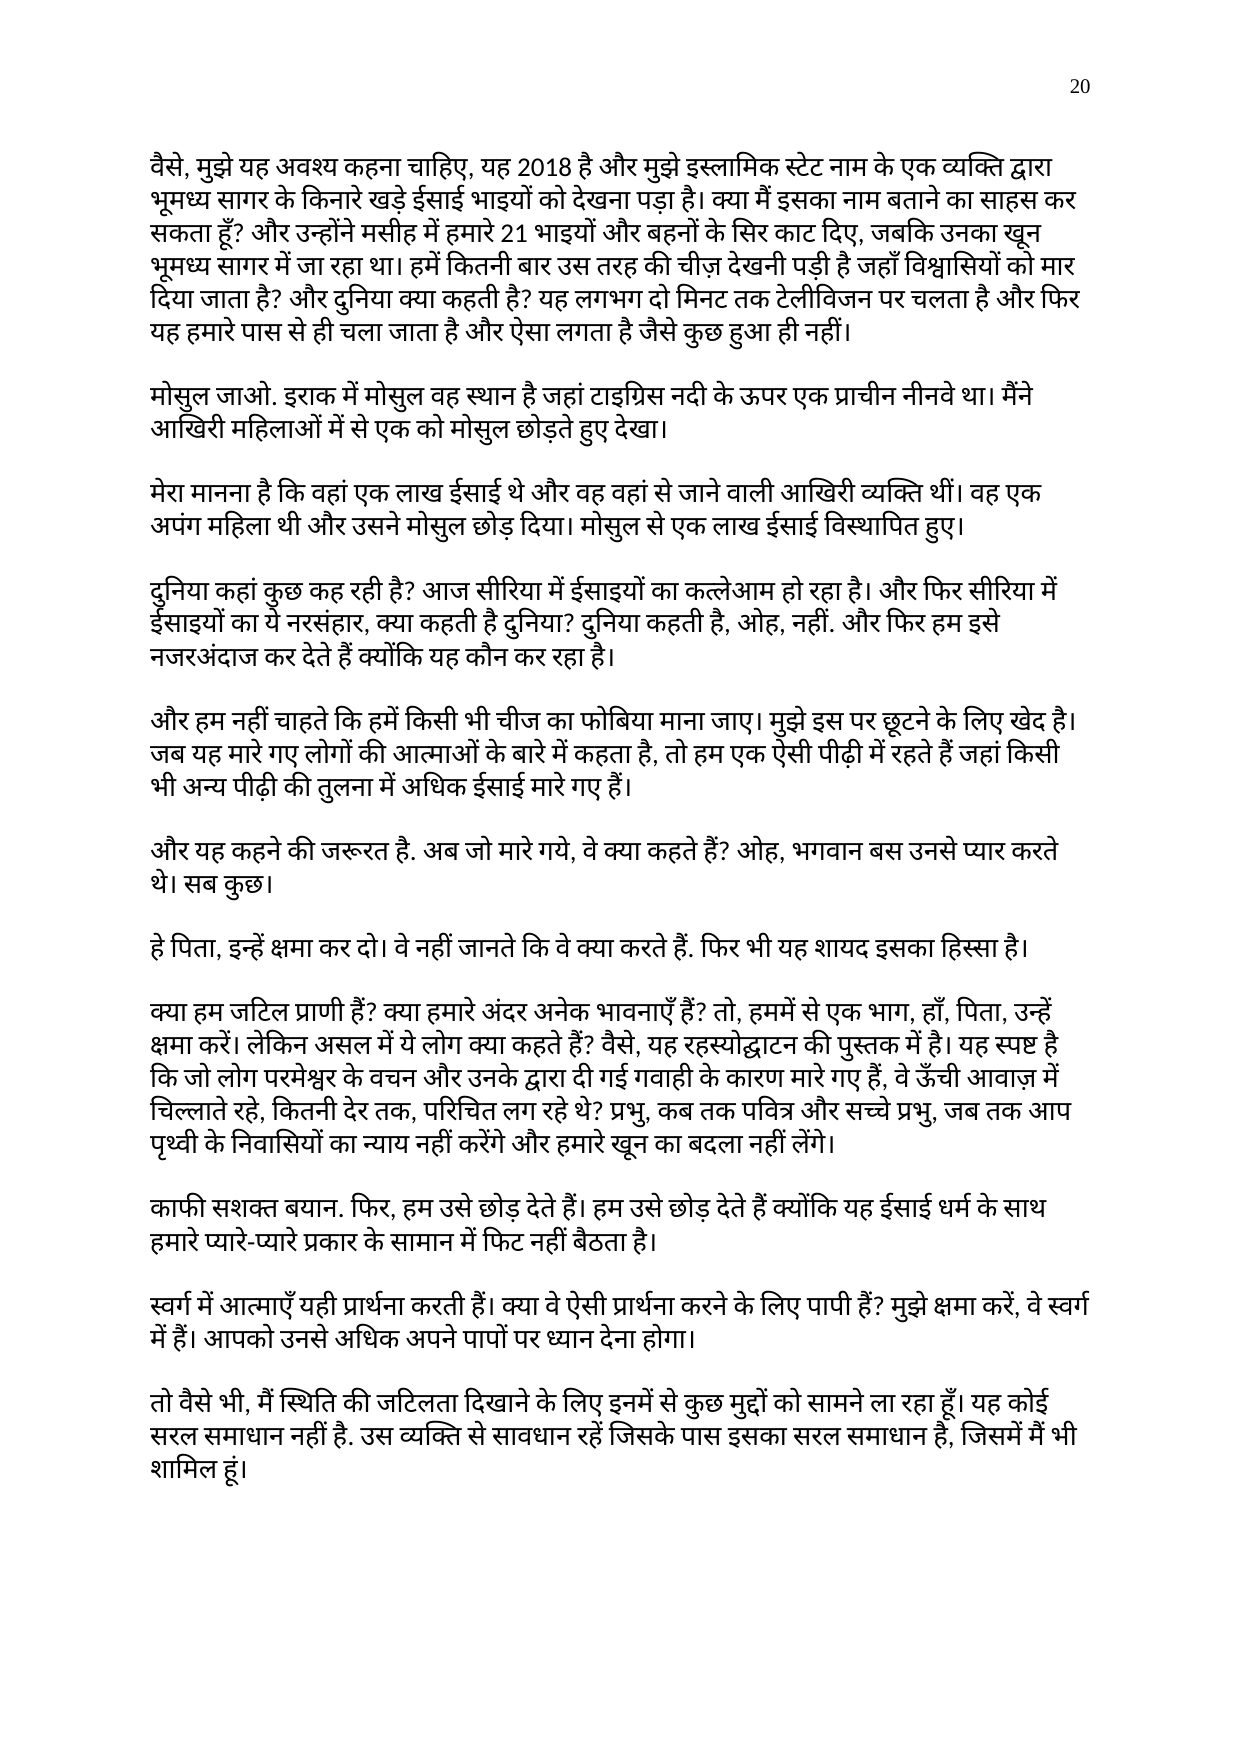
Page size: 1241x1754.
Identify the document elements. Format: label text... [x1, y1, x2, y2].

text हे पिता, इन्हें क्षमा कर दो। वे नहीं जानते कि वे क्या करते हैं. फिर भी यह शायद इसका हिस्सा है। [150, 931, 1090, 964]
text मेरा मानना है कि वहां एक लाख ईसाई थे और वह वहां से जाने वाली आखिरी व्यक्ति थीं। वह एक अपंग महिला थी और उसने मोसुल छोड़ दिया। मोसुल से एक लाख ईसाई विस्थापित हुए। [150, 476, 1090, 542]
text काफी सशक्त बयान. फिर, हम उसे छोड़ देते हैं। हम उसे छोड़ देते हैं क्योंकि यह ईसाई धर्म के साथ हमारे प्यारे-प्यारे प्रकार के सामान में फिट नहीं बैठता है। [150, 1192, 1090, 1258]
text और हम नहीं चाहते कि हमें किसी भी चीज का फोबिया माना जाए। मुझे इस पर छूटने के लिए खेद है। जब यह मारे गए लोगों की आत्माओं के बारे में कहता है, तो हम एक ऐसी पीढ़ी में रहते हैं जहां किसी भी अन्य पीढ़ी की तुलना में अधिक ईसाई मारे गए हैं। [150, 704, 1090, 803]
text वैसे, मुझे यह अवश्य कहना चाहिए, यह 2018 है और मुझे इस्लामिक स्टेट नाम के एक व्यक्ति द्वारा भूमध्य सागर के किनारे खड़े ईसाई भाइयों को देखना पड़ा है। क्या मैं इसका नाम बताने का साहस कर सकता हूँ? और उन्होंने मसीह में हमारे 21 भाइयों और बहनों के सिर काट दिए, जबकि उनका खून भूमध्य सागर में जा रहा था। हमें कितनी बार उस तरह की चीज़ देखनी पड़ी है जहाँ विश्वासियों को मार दिया जाता है? और दुनिया क्या कहती है? यह लगभग दो मिनट तक टेलीविजन पर चलता है और फिर यह हमारे पास से ही चला जाता है और ऐसा लगता है जैसे कुछ हुआ ही नहीं। [150, 150, 1090, 348]
text तो वैसे भी, मैं स्थिति की जटिलता दिखाने के लिए इनमें से कुछ मुद्दों को सामने ला रहा हूँ। यह कोई सरल समाधान नहीं है. उस व्यक्ति से सावधान रहें जिसके पास इसका सरल समाधान है, जिसमें मैं भी शामिल हूं। [150, 1386, 1090, 1485]
text दुनिया कहां कुछ कह रही है? आज सीरिया में ईसाइयों का कत्लेआम हो रहा है। और फिर सीरिया में ईसाइयों का ये नरसंहार, क्या कहती है दुनिया? दुनिया कहती है, ओह, नहीं. और फिर हम इसे नजरअंदाज कर देते हैं क्योंकि यह कौन कर रहा है। [150, 574, 1090, 673]
text क्या हम जटिल प्राणी हैं? क्या हमारे अंदर अनेक भावनाएँ हैं? तो, हममें से एक भाग, हाँ, पिता, उन्हें क्षमा करें। लेकिन असल में ये लोग क्या कहते हैं? वैसे, यह रहस्योद्घाटन की पुस्तक में है। यह स्पष्ट है कि जो लोग परमेश्वर के वचन और उनके द्वारा दी गई गवाही के कारण मारे गए हैं, वे ऊँची आवाज़ में चिल्लाते रहे, कितनी देर तक, परिचित लग रहे थे? प्रभु, कब तक पवित्र और सच्चे प्रभु, जब तक आप पृथ्वी के निवासियों का न्याय नहीं करेंगे और हमारे खून का बदला नहीं लेंगे। [150, 995, 1090, 1161]
text और यह कहने की जरूरत है. अब जो मारे गये, वे क्या कहते हैं? ओह, भगवान बस उनसे प्यार करते थे। सब कुछ। [150, 834, 1090, 900]
text मोसुल जाओ. इराक में मोसुल वह स्थान है जहां टाइग्रिस नदी के ऊपर एक प्राचीन नीनवे था। मैंने आखिरी महिलाओं में से एक को मोसुल छोड़ते हुए देखा। [150, 379, 1090, 445]
text स्वर्ग में आत्माएँ यही प्रार्थना करती हैं। क्या वे ऐसी प्रार्थना करने के लिए पापी हैं? मुझे क्षमा करें, वे स्वर्ग में हैं। आपको उनसे अधिक अपने पापों पर ध्यान देना होगा। [150, 1289, 1090, 1355]
